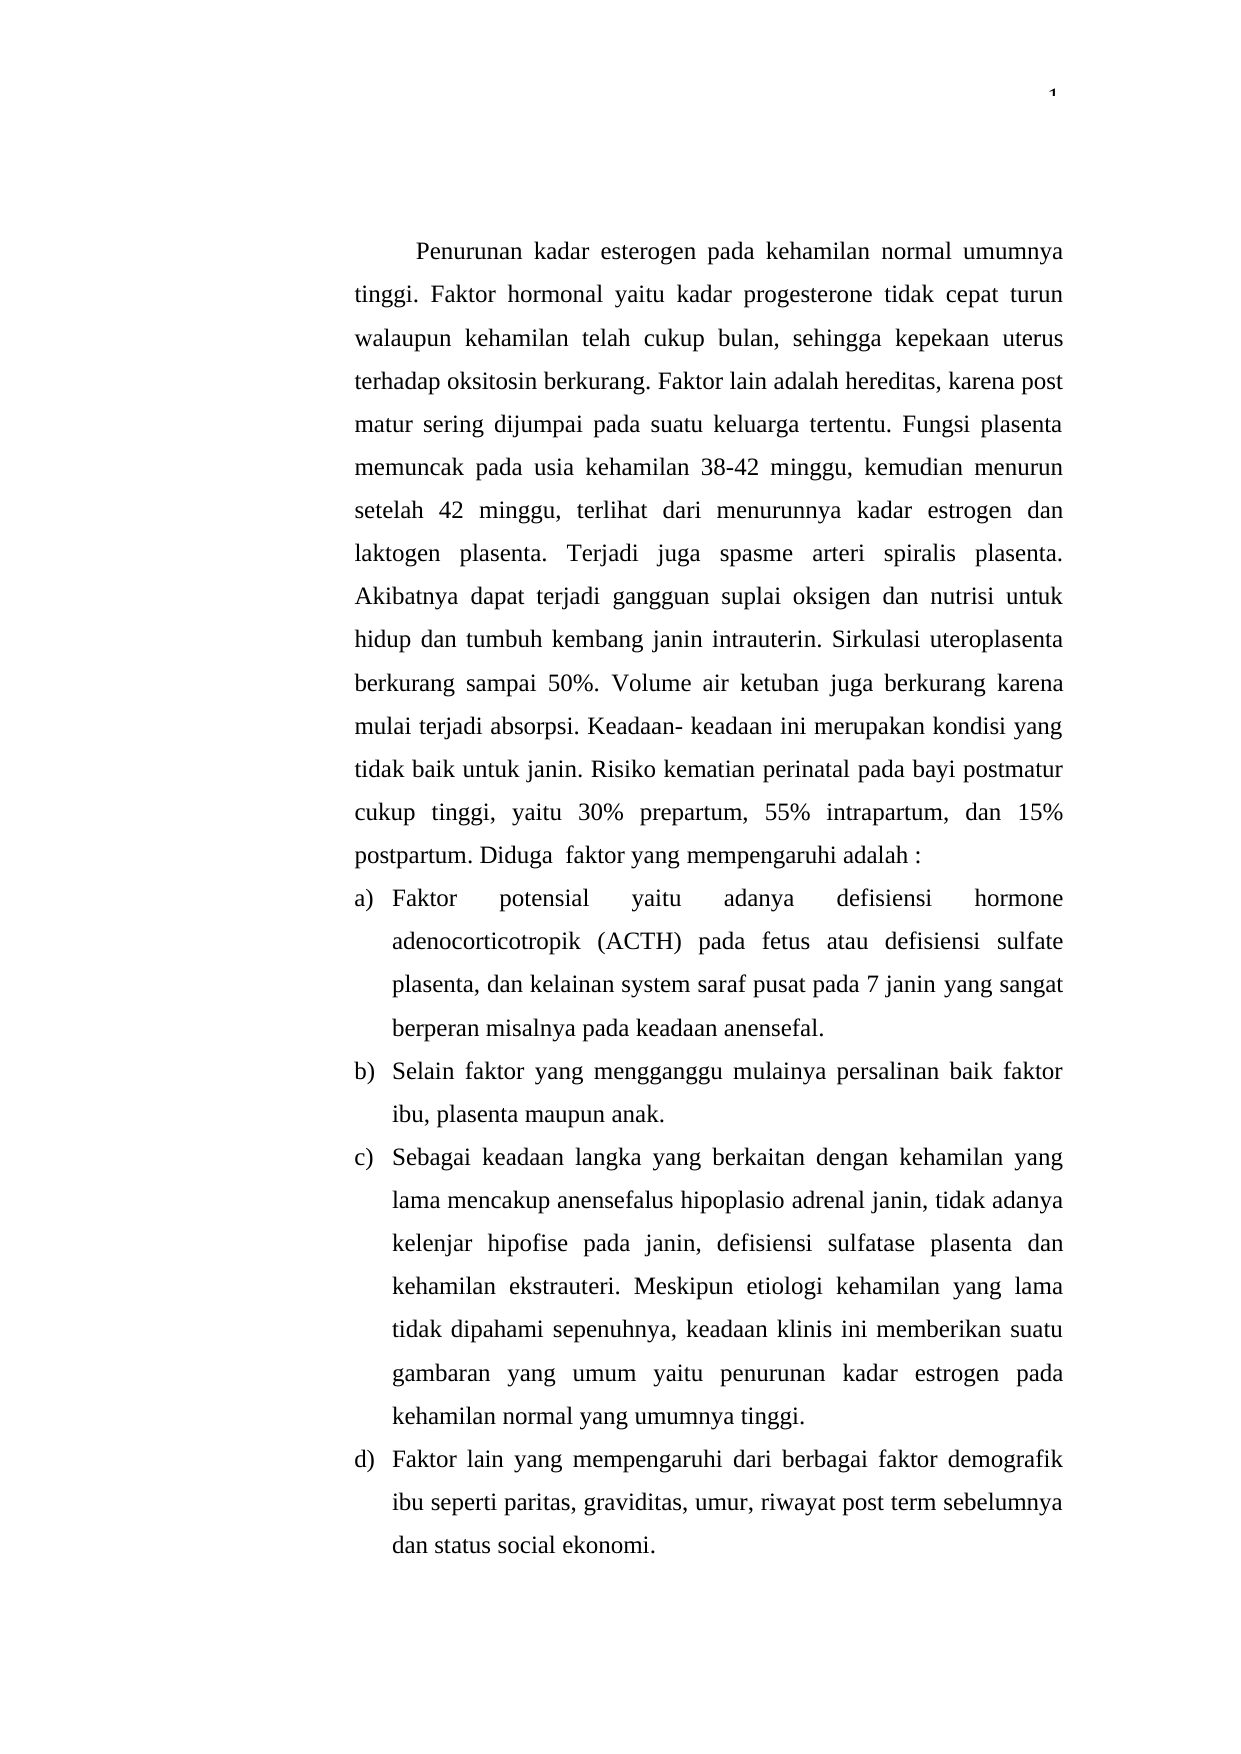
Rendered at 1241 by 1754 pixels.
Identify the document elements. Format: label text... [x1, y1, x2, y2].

list Selain faktor yang mengganggu mulainya persalinan baik faktor ibu, plasenta maupun anak. [354, 1056, 1063, 1128]
list Faktor lain yang mempengaruhi dari berbagai faktor demografik ibu seperti paritas, graviditas, umur, riwayat post term sebelumnya dan status social ekonomi. [354, 1444, 1063, 1559]
list Faktor potensial yaitu adanya defisiensi hormone adenocorticotropik (ACTH) pada fetus atau defisiensi sulfate plasenta, dan kelainan system saraf pusat pada 7 janin yang sangat berperan misalnya pada keadaan anensefal. [354, 883, 1063, 1041]
text Penurunan kadar esterogen pada kehamilan normal umumnya tinggi. Faktor hormonal yaitu kadar progesterone tidak cepat turun walaupun kehamilan telah cukup bulan, sehingga kepekaan uterus terhadap oksitosin berkurang. Faktor lain adalah hereditas, karena post matur sering dijumpai pada suatu keluarga tertentu. Fungsi plasenta memuncak pada usia kehamilan 38-42 minggu, kemudian menurun setelah 42 minggu, terlihat dari menurunnya kadar estrogen dan laktogen plasenta. Terjadi juga spasme arteri spiralis plasenta. Akibatnya dapat terjadi gangguan suplai oksigen dan nutrisi untuk hidup dan tumbuh kembang janin intrauterin. Sirkulasi uteroplasenta berkurang sampai 50%. Volume air ketuban juga berkurang karena mulai terjadi absorpsi. Keadaan- keadaan ini merupakan kondisi yang tidak baik untuk janin. Risiko kematian perinatal pada bayi postmatur cukup tinggi, yaitu 30% prepartum, 55% intrapartum, dan 15% postpartum. Diduga faktor yang mempengaruhi adalah : [354, 236, 1063, 869]
list Sebagai keadaan langka yang berkaitan dengan kehamilan yang lama mencakup anensefalus hipoplasio adrenal janin, tidak adanya kelenjar hipofise pada janin, defisiensi sulfatase plasenta dan kehamilan ekstrauteri. Meskipun etiologi kehamilan yang lama tidak dipahami sepenuhnya, keadaan klinis ini memberikan suatu gambaran yang umum yaitu penurunan kadar estrogen pada kehamilan normal yang umumnya tinggi. [354, 1142, 1063, 1429]
